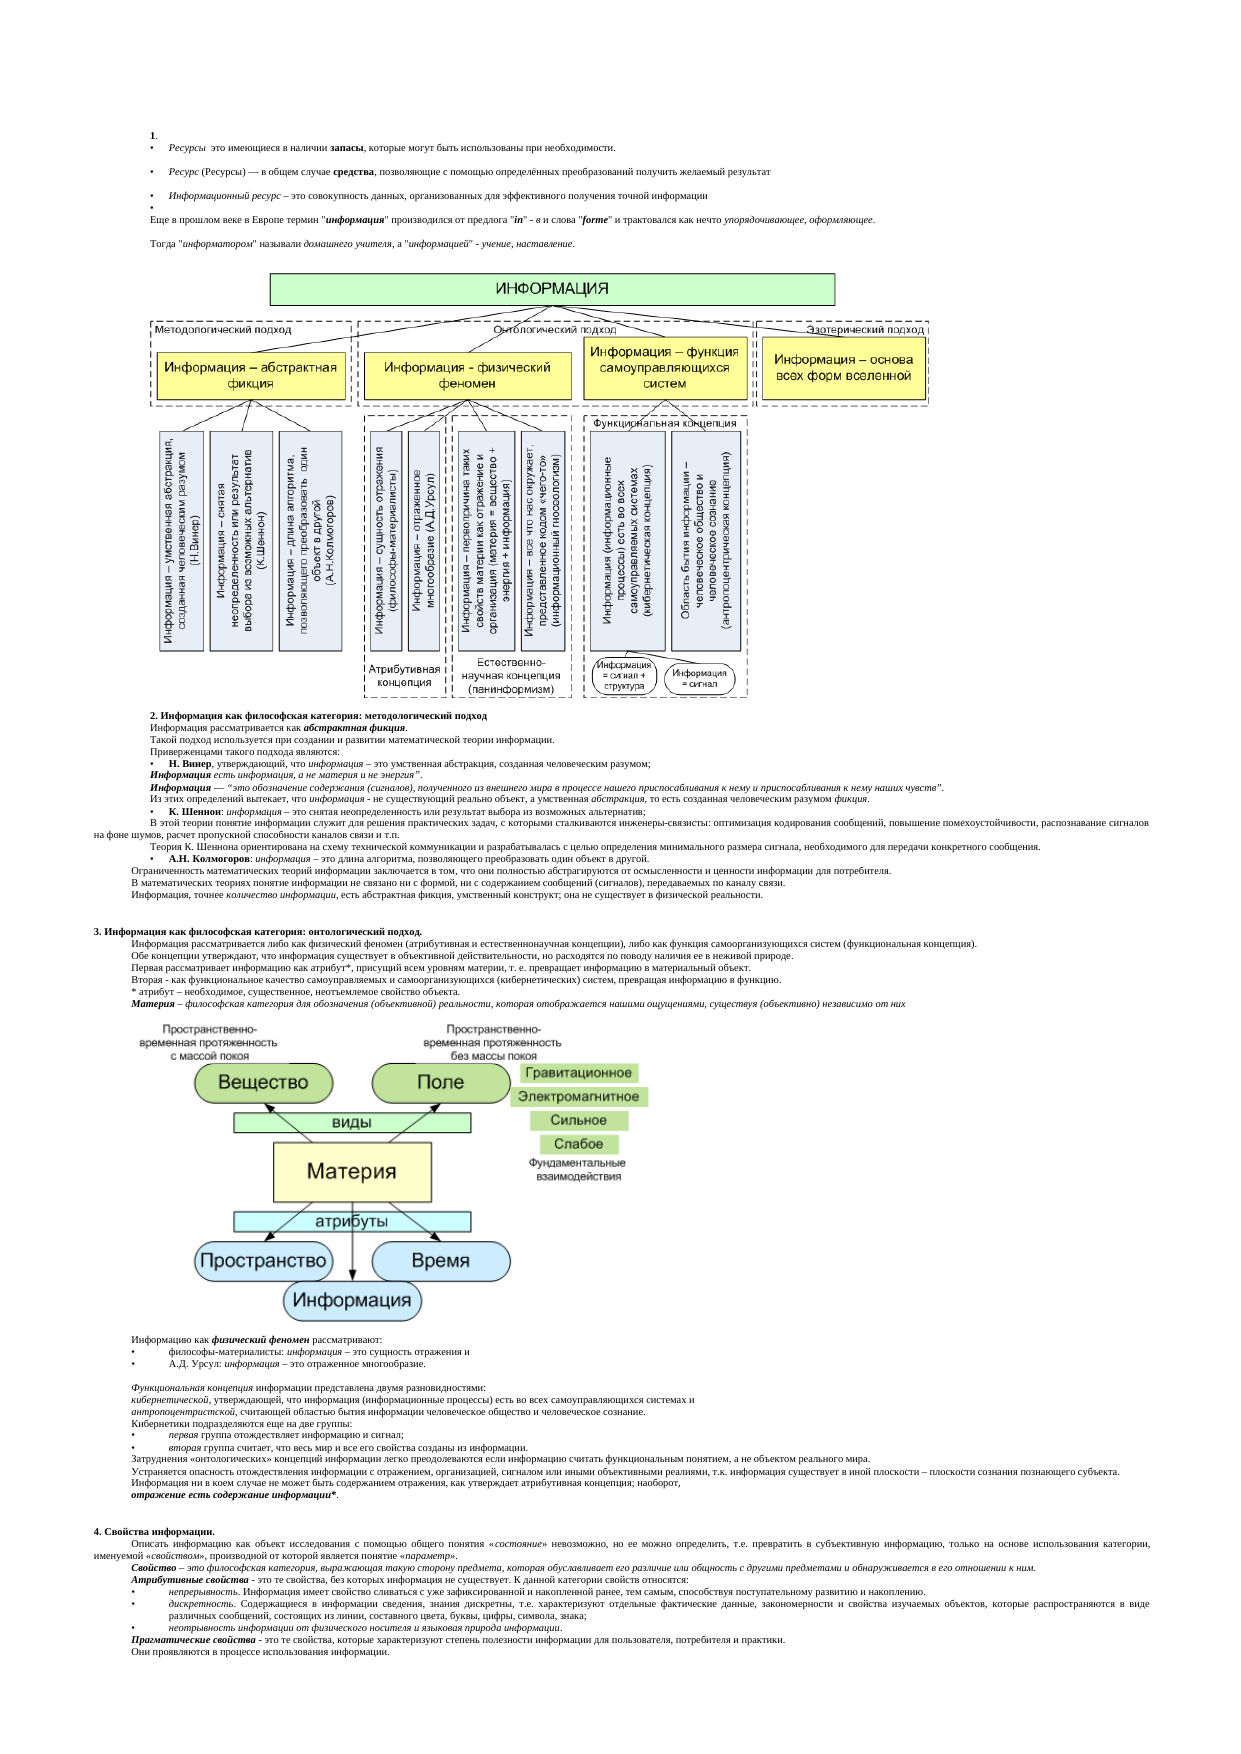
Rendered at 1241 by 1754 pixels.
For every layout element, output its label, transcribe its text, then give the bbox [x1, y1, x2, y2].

text Атрибутивные свойства - это те свойства, без которых информация не существует. К данной категории свойств относятся: [94, 1573, 1152, 1586]
picture [131, 1021, 649, 1322]
picture [150, 273, 929, 698]
list дискретность. Содержащиеся в информации сведения, знания дискретны, т.е. характеризуют отдельные фактические данные, закономерности и свойства изучаемых объектов, которые распространяются в виде различных сообщений, состоящих из линии, составного цвета, буквы, цифры, символа, знака; [131, 1597, 1152, 1621]
text Описать информацию как объект исследования с помощью общего понятия «состояние» невозможно, но ее можно определить, т.е. превратить в субъективную информацию, только на основе использования категории, именуемой «свойством», производной от которой является понятие «параметр». [94, 1538, 1152, 1562]
text В этой теории понятие информации служит для решения практических задач, с которыми сталкиваются инженеры-связисты: оптимизация кодирования сообщений, повышение помехоустойчивости, распознавание сигналов на фоне шумов, расчет пропускной способности каналов связи и т.п. [94, 817, 1152, 841]
